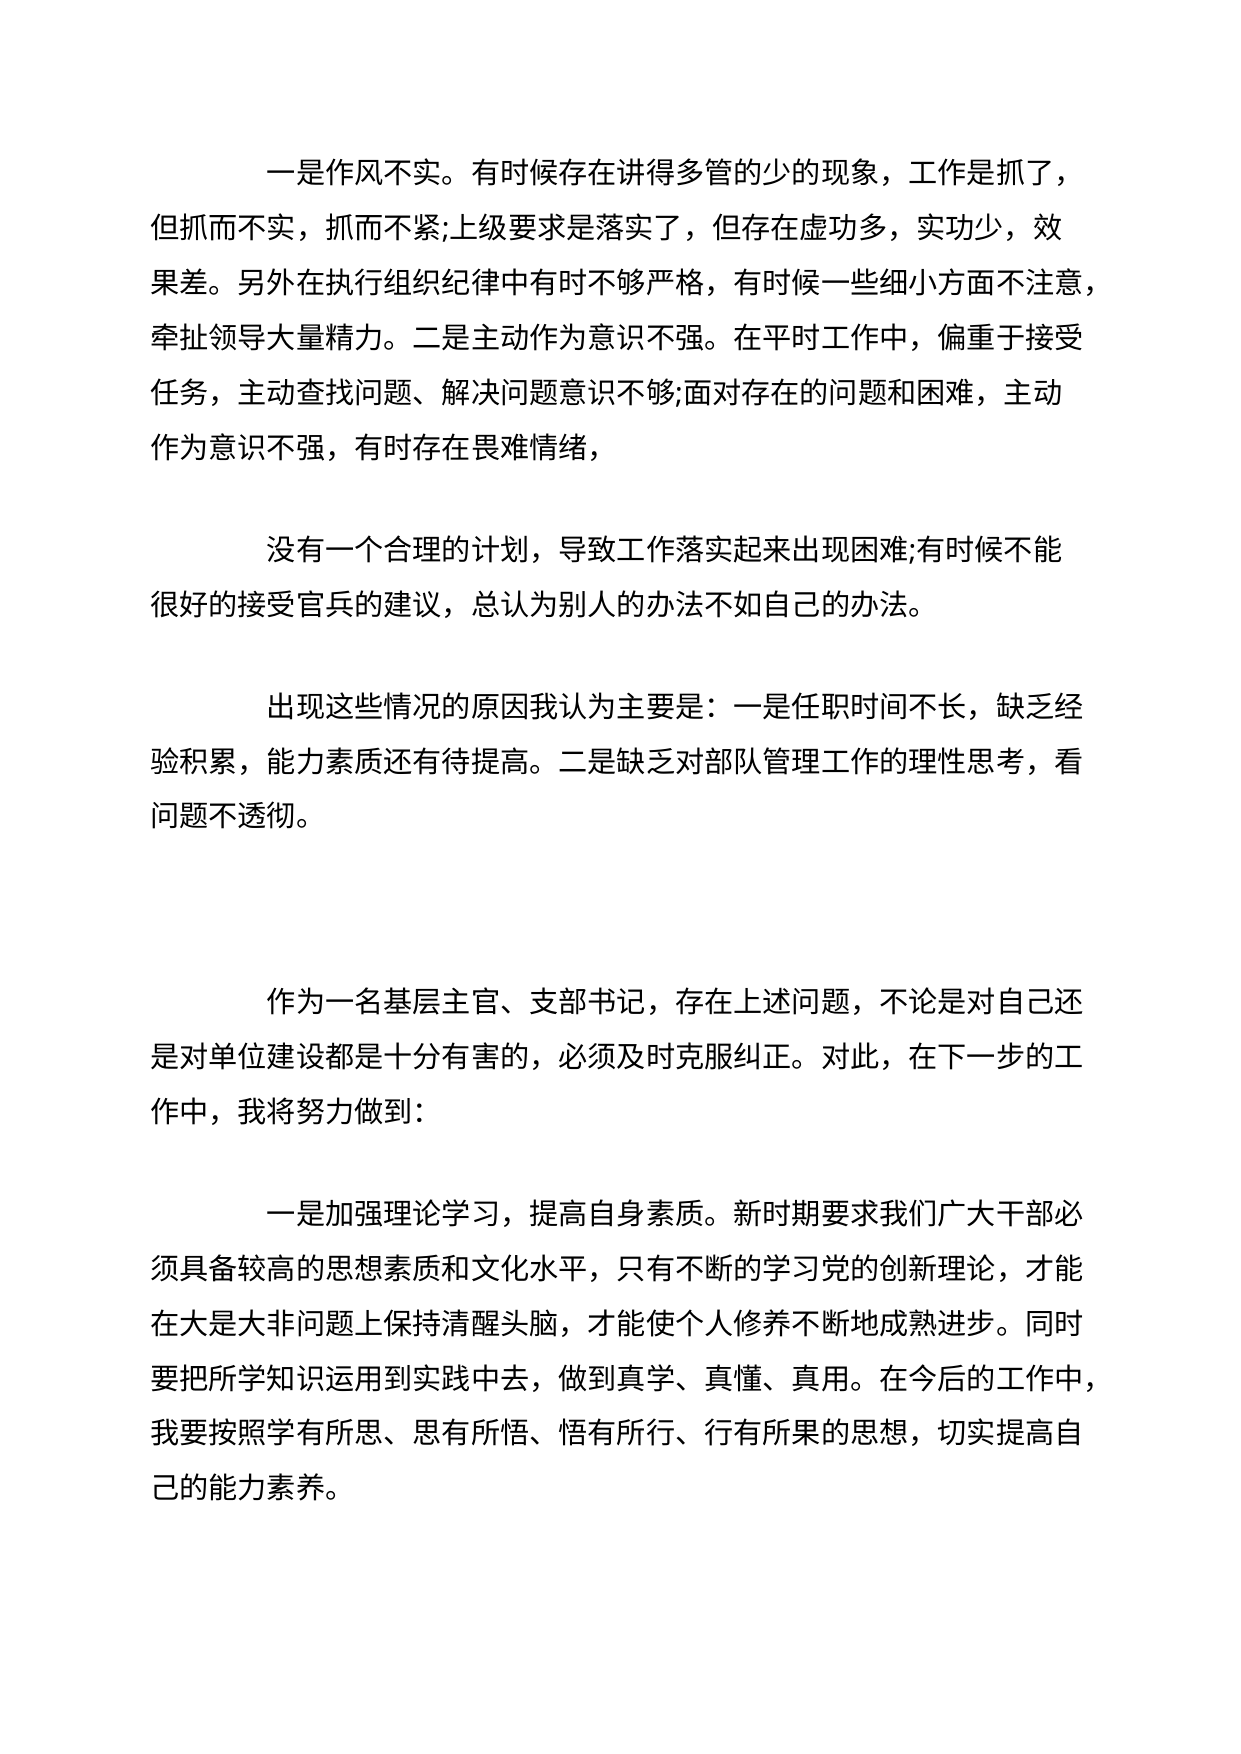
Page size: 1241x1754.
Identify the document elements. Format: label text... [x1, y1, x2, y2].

text 一是加强理论学习，提高自身素质。新时期要求我们广大干部必须具备较高的思想素质和文化水平，只有不断的学习党的创新理论，才能在大是大非问题上保持清醒头脑，才能使个人修养不断地成熟进步。同时要把所学知识运用到实践中去，做到真学、真懂、真用。在今后的工作中，我要按照学有所思、思有所悟、悟有所行、行有所果的思想，切实提高自己的能力素养。 [150, 1191, 1090, 1507]
text 出现这些情况的原因我认为主要是：一是任职时间不长，缺乏经验积累，能力素质还有待提高。二是缺乏对部队管理工作的理性思考，看问题不透彻。 [150, 683, 1090, 835]
text 没有一个合理的计划，导致工作落实起来出现困难;有时候不能很好的接受官兵的建议，总认为别人的办法不如自己的办法。 [150, 526, 1090, 624]
text 一是作风不实。有时候存在讲得多管的少的现象，工作是抓了，但抓而不实，抓而不紧;上级要求是落实了，但存在虚功多，实功少，效果差。另外在执行组织纪律中有时不够严格，有时候一些细小方面不注意，牵扯领导大量精力。二是主动作为意识不强。在平时工作中，偏重于接受任务，主动查找问题、解决问题意识不够;面对存在的问题和困难，主动作为意识不强，有时存在畏难情绪， [150, 150, 1090, 467]
text 作为一名基层主官、支部书记，存在上述问题，不论是对自己还是对单位建设都是十分有害的，必须及时克服纠正。对此，在下一步的工作中，我将努力做到： [150, 979, 1090, 1131]
